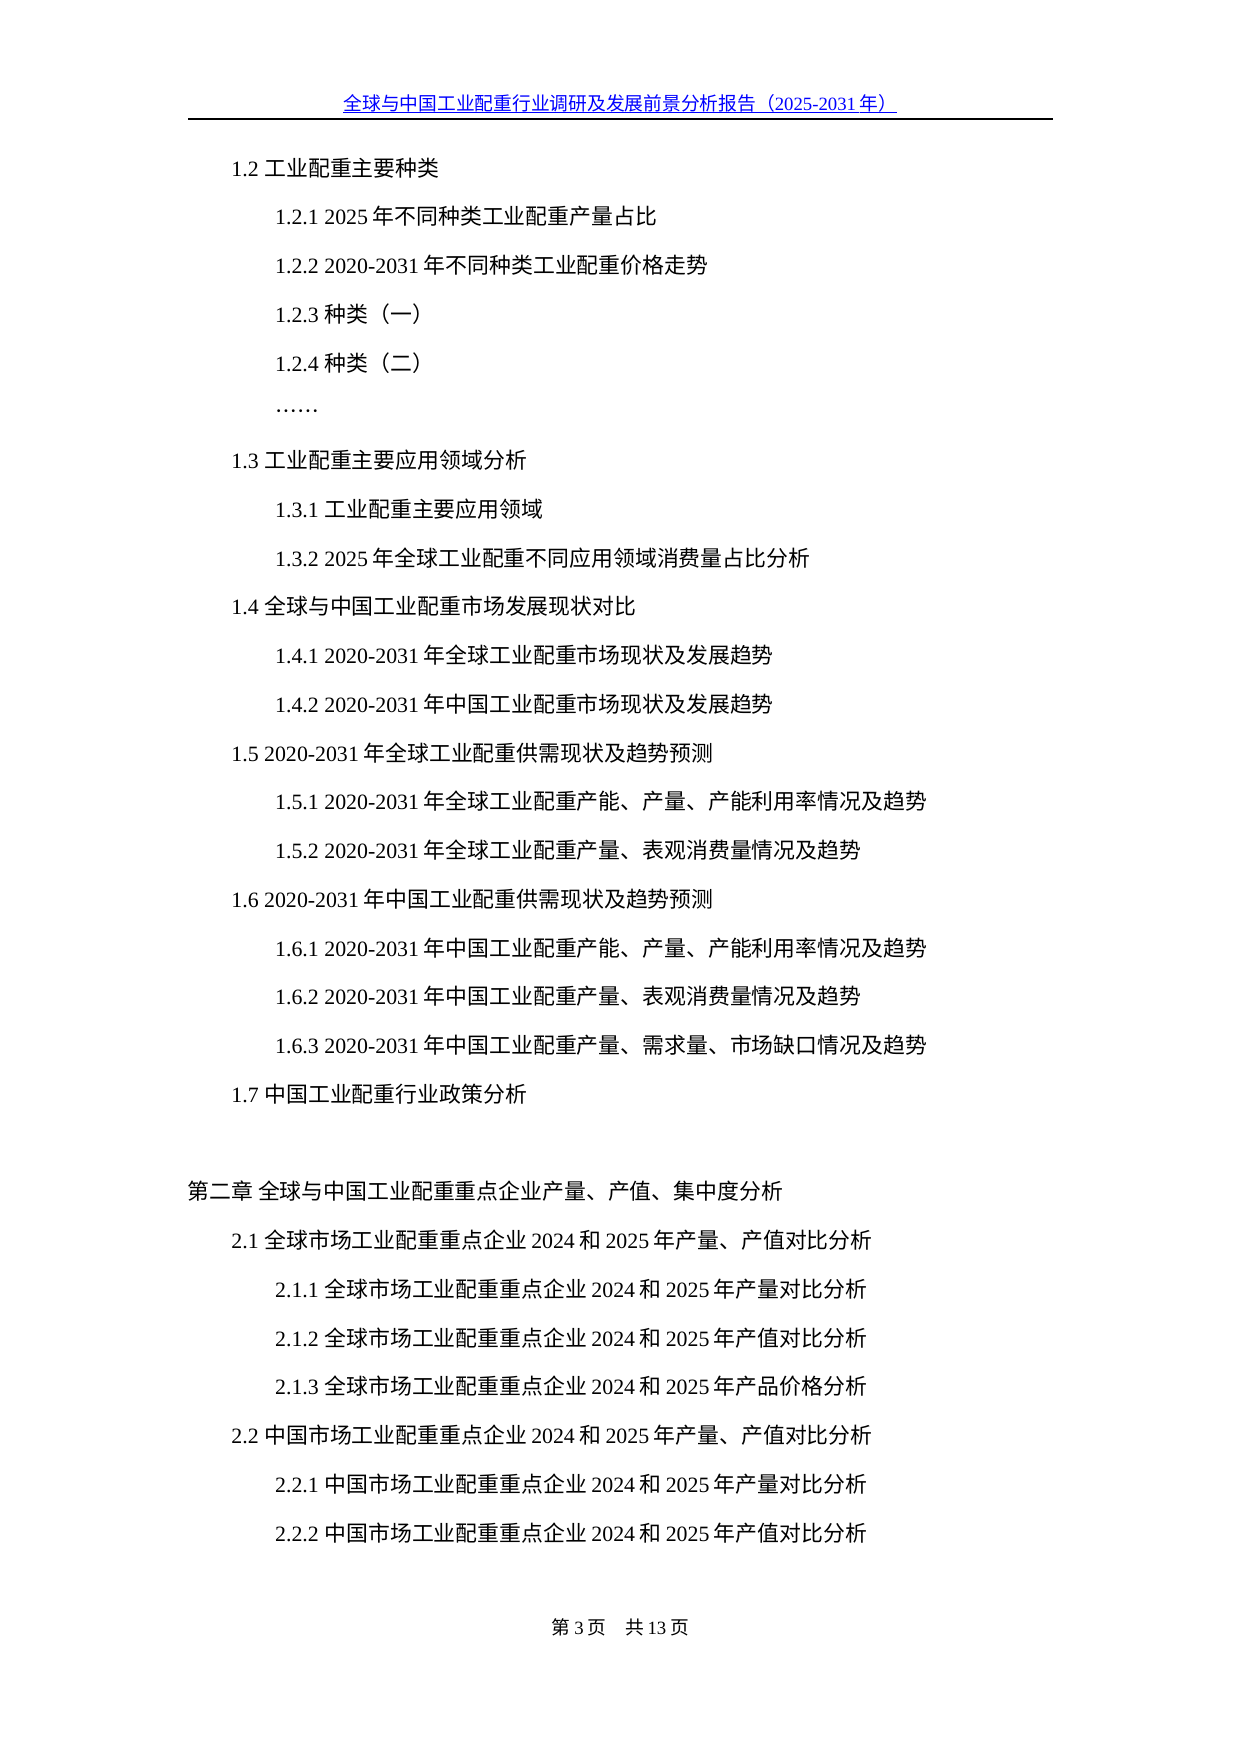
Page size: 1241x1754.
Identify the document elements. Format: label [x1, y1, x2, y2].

text [187, 150, 1053, 1548]
